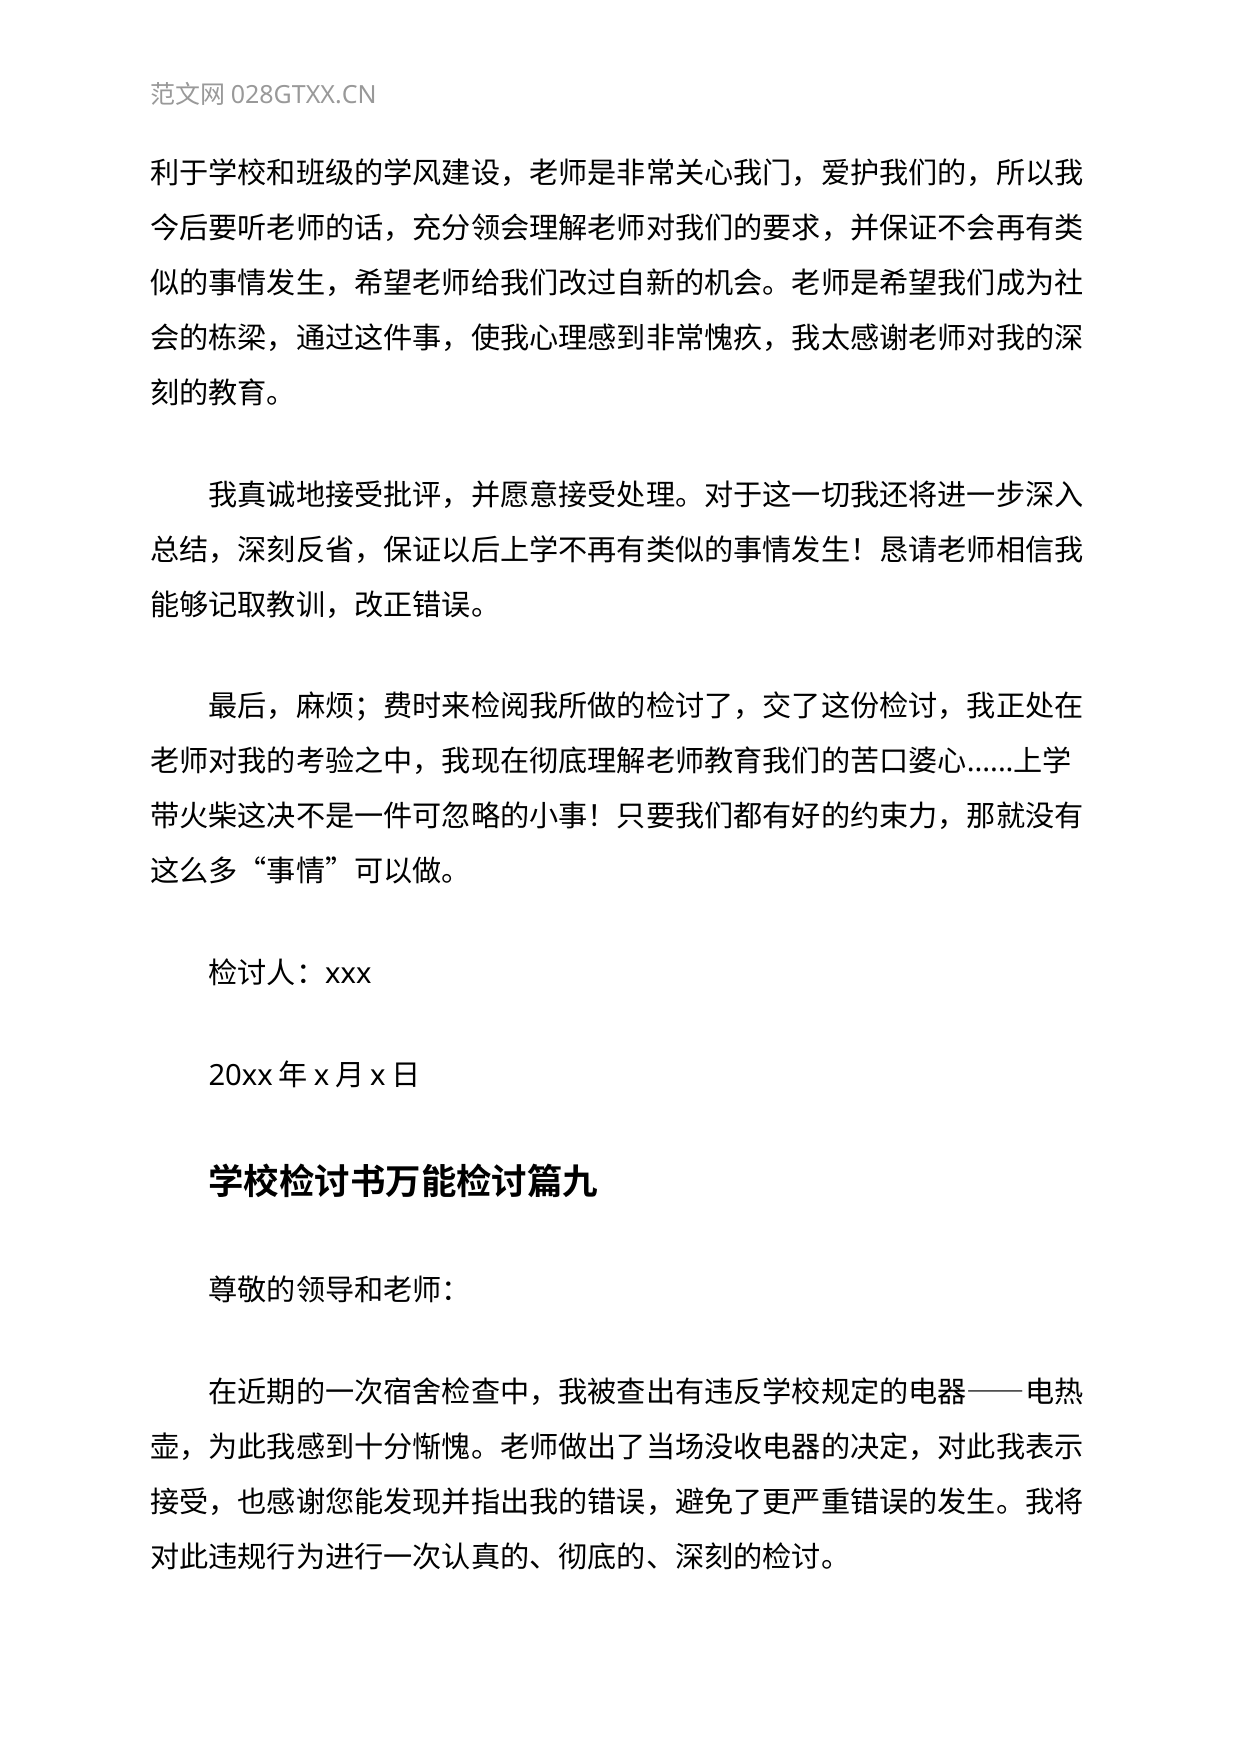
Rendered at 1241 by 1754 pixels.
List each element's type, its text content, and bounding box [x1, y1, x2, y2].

text 最后，麻烦；费时来检阅我所做的检讨了，交了这份检讨，我正处在老师对我的考验之中，我现在彻底理解老师教育我们的苦口婆心......上学带火柴这决不是一件可忽略的小事！只要我们都有好的约束力，那就没有这么多“事情”可以做。 [150, 683, 1090, 890]
text 学校检讨书万能检讨篇九 [150, 1153, 1090, 1205]
text 20xx年x月x日 [150, 1051, 1090, 1094]
text 我真诚地接受批评，并愿意接受处理。对于这一切我还将进一步深入总结，深刻反省，保证以后上学不再有类似的事情发生！恳请老师相信我能够记取教训，改正错误。 [150, 471, 1090, 623]
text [150, 150, 1090, 412]
text 尊敬的领导和老师： [150, 1267, 1090, 1309]
text 在近期的一次宿舍检查中，我被查出有违反学校规定的电器——电热壶，为此我感到十分惭愧。老师做出了当场没收电器的决定，对此我表示接受，也感谢您能发现并指出我的错误，避免了更严重错误的发生。我将对此违规行为进行一次认真的、彻底的、深刻的检讨。 [150, 1369, 1090, 1576]
text 检讨人：xxx [150, 949, 1090, 992]
